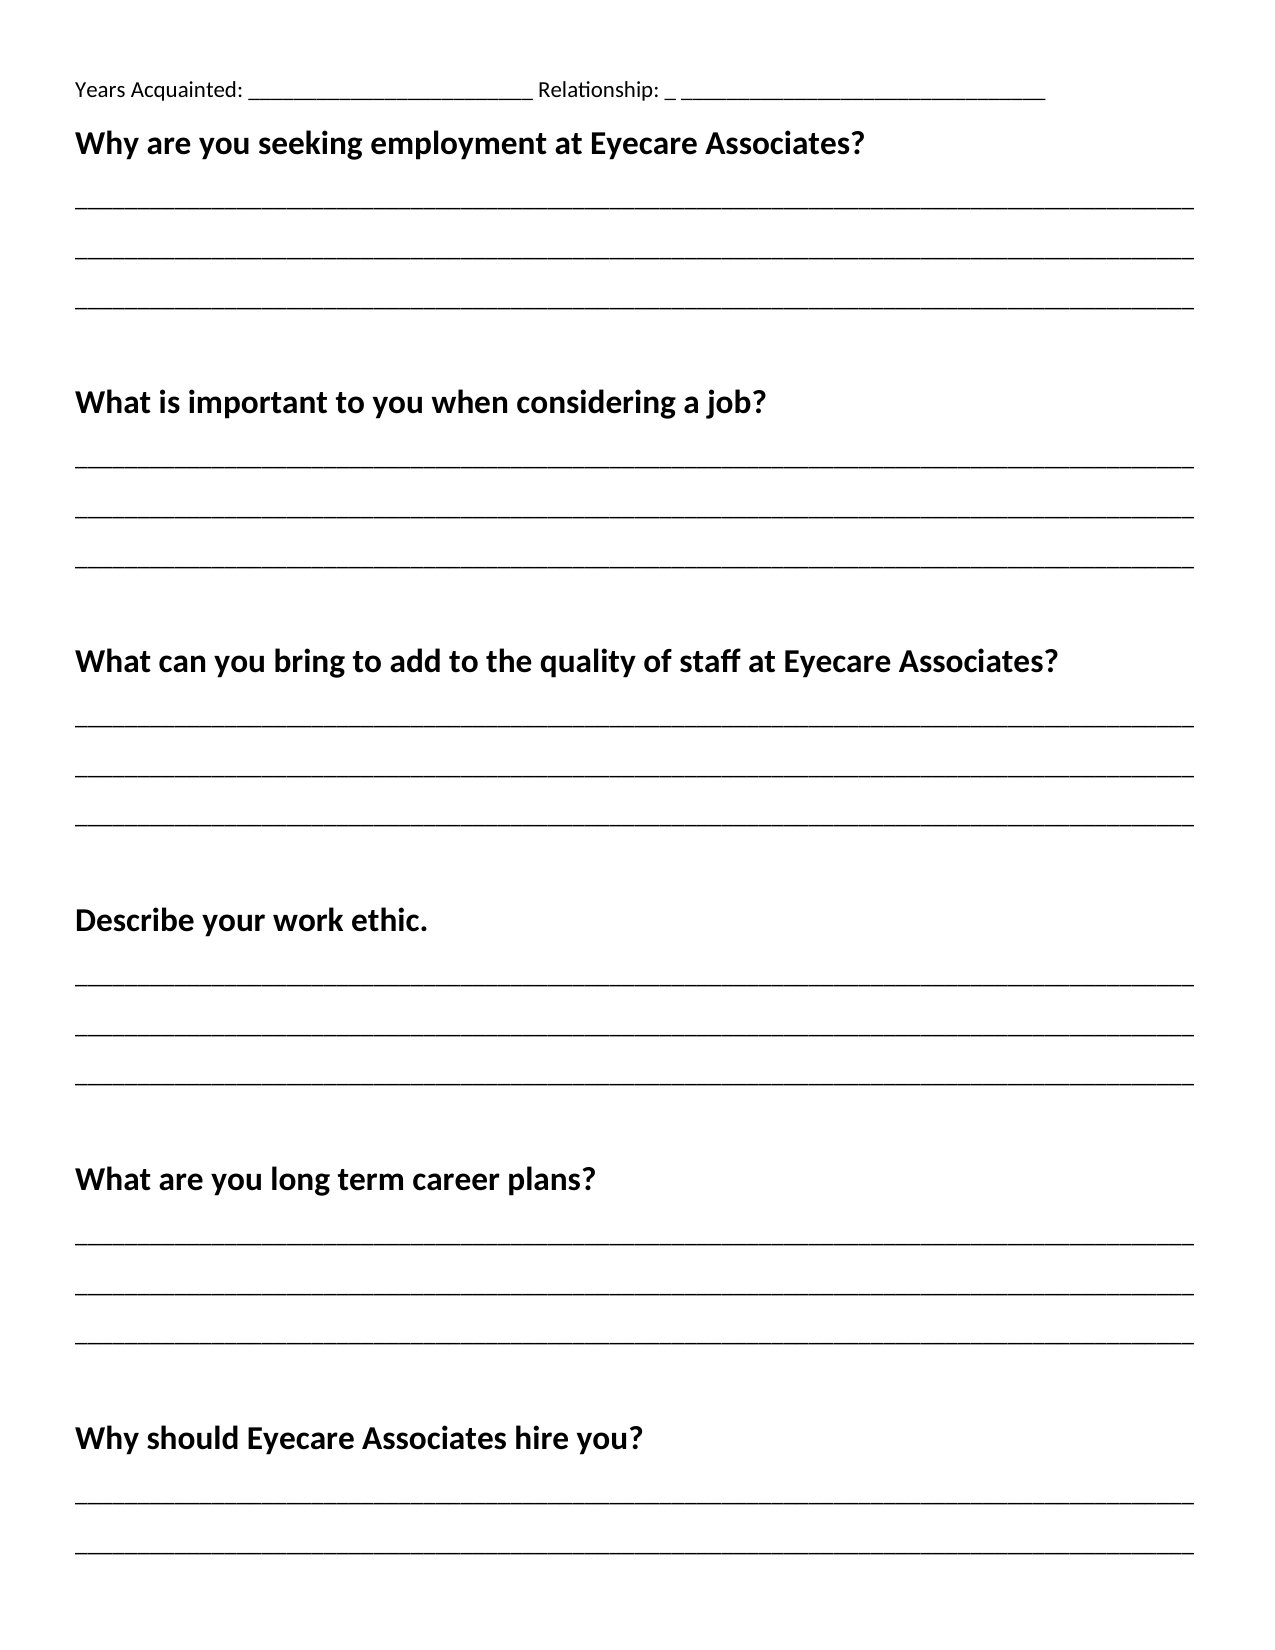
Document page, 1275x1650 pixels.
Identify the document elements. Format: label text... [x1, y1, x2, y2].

text __________________________________________________________________________________________ [75, 799, 1200, 830]
text __________________________________________________________________________________________ [75, 441, 1200, 472]
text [75, 1527, 1200, 1557]
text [75, 1477, 1200, 1508]
text __________________________________________________________________________________________ [75, 232, 1200, 263]
text __________________________________________________________________________________________ [75, 750, 1200, 781]
text __________________________________________________________________________________________ [75, 541, 1200, 571]
text Why are you seeking employment at Eyecare Associates? [75, 122, 1200, 163]
text What is important to you when considering a job? [75, 381, 1200, 422]
text __________________________________________________________________________________________ [75, 282, 1200, 312]
text __________________________________________________________________________________________ [75, 1009, 1200, 1039]
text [75, 1317, 1200, 1348]
text __________________________________________________________________________________________ [75, 1218, 1200, 1249]
text __________________________________________________________________________________________ [75, 1268, 1200, 1298]
text __________________________________________________________________________________________ [75, 182, 1200, 213]
text __________________________________________________________________________________________ [75, 1058, 1200, 1089]
text What are you long term career plans? [75, 1158, 1200, 1198]
text Why should Eyecare Associates hire you? [75, 1417, 1200, 1457]
text Describe your work ethic. [75, 899, 1200, 939]
text __________________________________________________________________________________________ [75, 959, 1200, 990]
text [75, 75, 1200, 103]
text __________________________________________________________________________________________ [75, 700, 1200, 731]
text What can you bring to add to the quality of staff at Eyecare Associates? [75, 640, 1200, 681]
text __________________________________________________________________________________________ [75, 491, 1200, 522]
